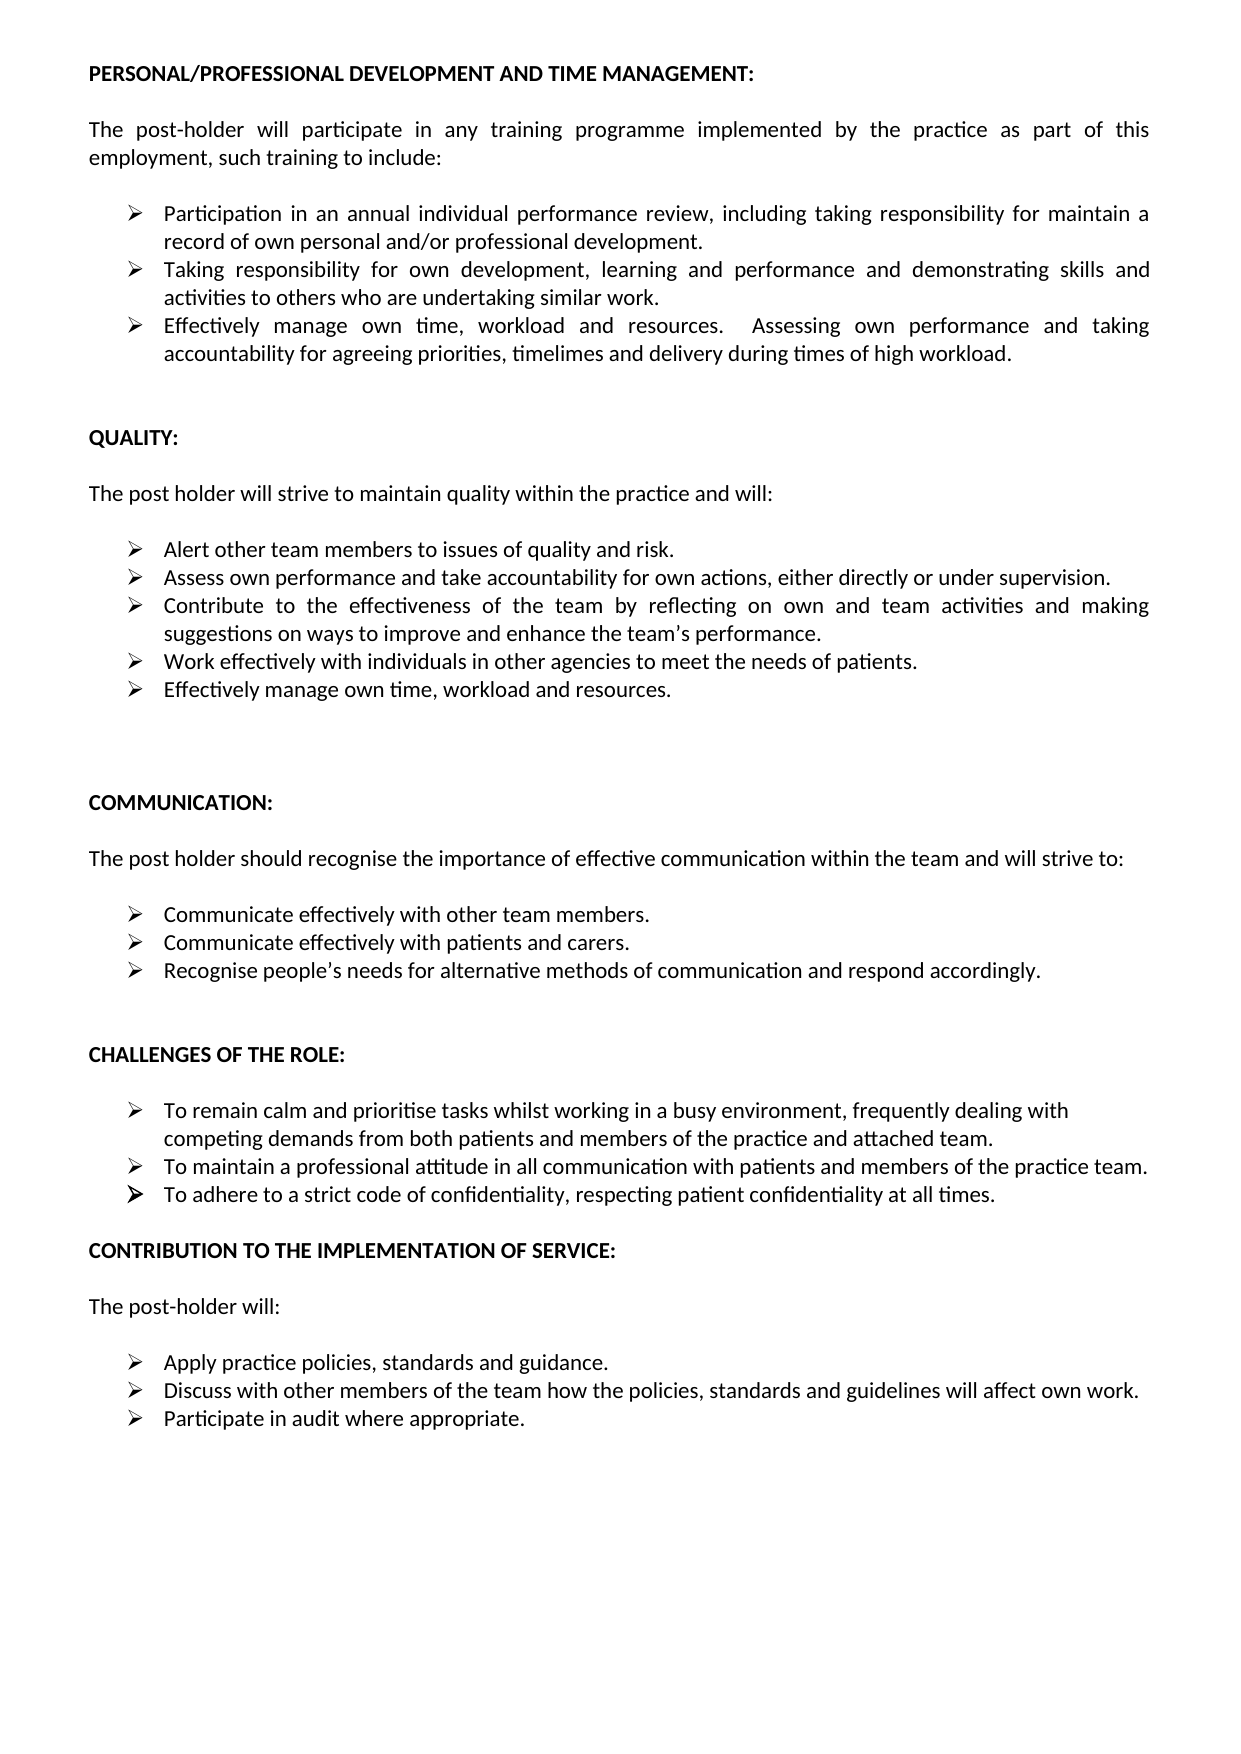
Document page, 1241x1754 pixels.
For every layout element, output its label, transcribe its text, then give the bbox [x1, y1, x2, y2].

list Alert other team members to issues of quality and risk. [126, 535, 1152, 563]
text The post holder should recognise the importance of effective communication within the team and will strive to: [89, 844, 1152, 872]
list Contribute to the effectiveness of the team by reflecting on own and team activities and making suggestions on ways to improve and enhance the team’s performance. [126, 591, 1152, 647]
text The post holder will strive to maintain quality within the practice and will: [89, 479, 1152, 507]
list Effectively manage own time, workload and resources. Assessing own performance and taking accountability for agreeing priorities, timelimes and delivery during times of high workload. [126, 311, 1152, 367]
list To adhere to a strict code of confidentiality, respecting patient confidentiality at all times. [126, 1180, 1152, 1208]
text CONTRIBUTION TO THE IMPLEMENTATION OF SERVICE: [89, 1236, 1152, 1264]
list Apply practice policies, standards and guidance. [126, 1348, 1152, 1376]
list Discuss with other members of the team how the policies, standards and guidelines will affect own work. [126, 1376, 1152, 1404]
text CHALLENGES OF THE ROLE: [89, 1040, 1152, 1068]
text The post-holder will: [89, 1292, 1152, 1320]
text QUALITY: [89, 423, 1152, 451]
list Communicate effectively with patients and carers. [126, 928, 1152, 956]
list To maintain a professional attitude in all communication with patients and members of the practice team. [126, 1152, 1152, 1180]
text The post-holder will participate in any training programme implemented by the practice as part of this employment, such training to include: [89, 115, 1152, 171]
list To remain calm and prioritise tasks whilst working in a busy environment, frequently dealing with competing demands from both patients and members of the practice and attached team. [126, 1096, 1152, 1152]
list Taking responsibility for own development, learning and performance and demonstrating skills and activities to others who are undertaking similar work. [126, 255, 1152, 311]
list Recognise people’s needs for alternative methods of communication and respond accordingly. [126, 956, 1152, 984]
list Effectively manage own time, workload and resources. [126, 676, 1152, 703]
text COMMUNICATION: [89, 788, 1152, 816]
list Work effectively with individuals in other agencies to meet the needs of patients. [126, 647, 1152, 676]
list Participate in audit where appropriate. [126, 1404, 1152, 1432]
text PERSONAL/PROFESSIONAL DEVELOPMENT AND TIME MANAGEMENT: [89, 59, 1152, 87]
list Assess own performance and take accountability for own actions, either directly or under supervision. [126, 563, 1152, 591]
list Participation in an annual individual performance review, including taking responsibility for maintain a record of own personal and/or professional development. [126, 199, 1152, 255]
list Communicate effectively with other team members. [126, 900, 1152, 928]
